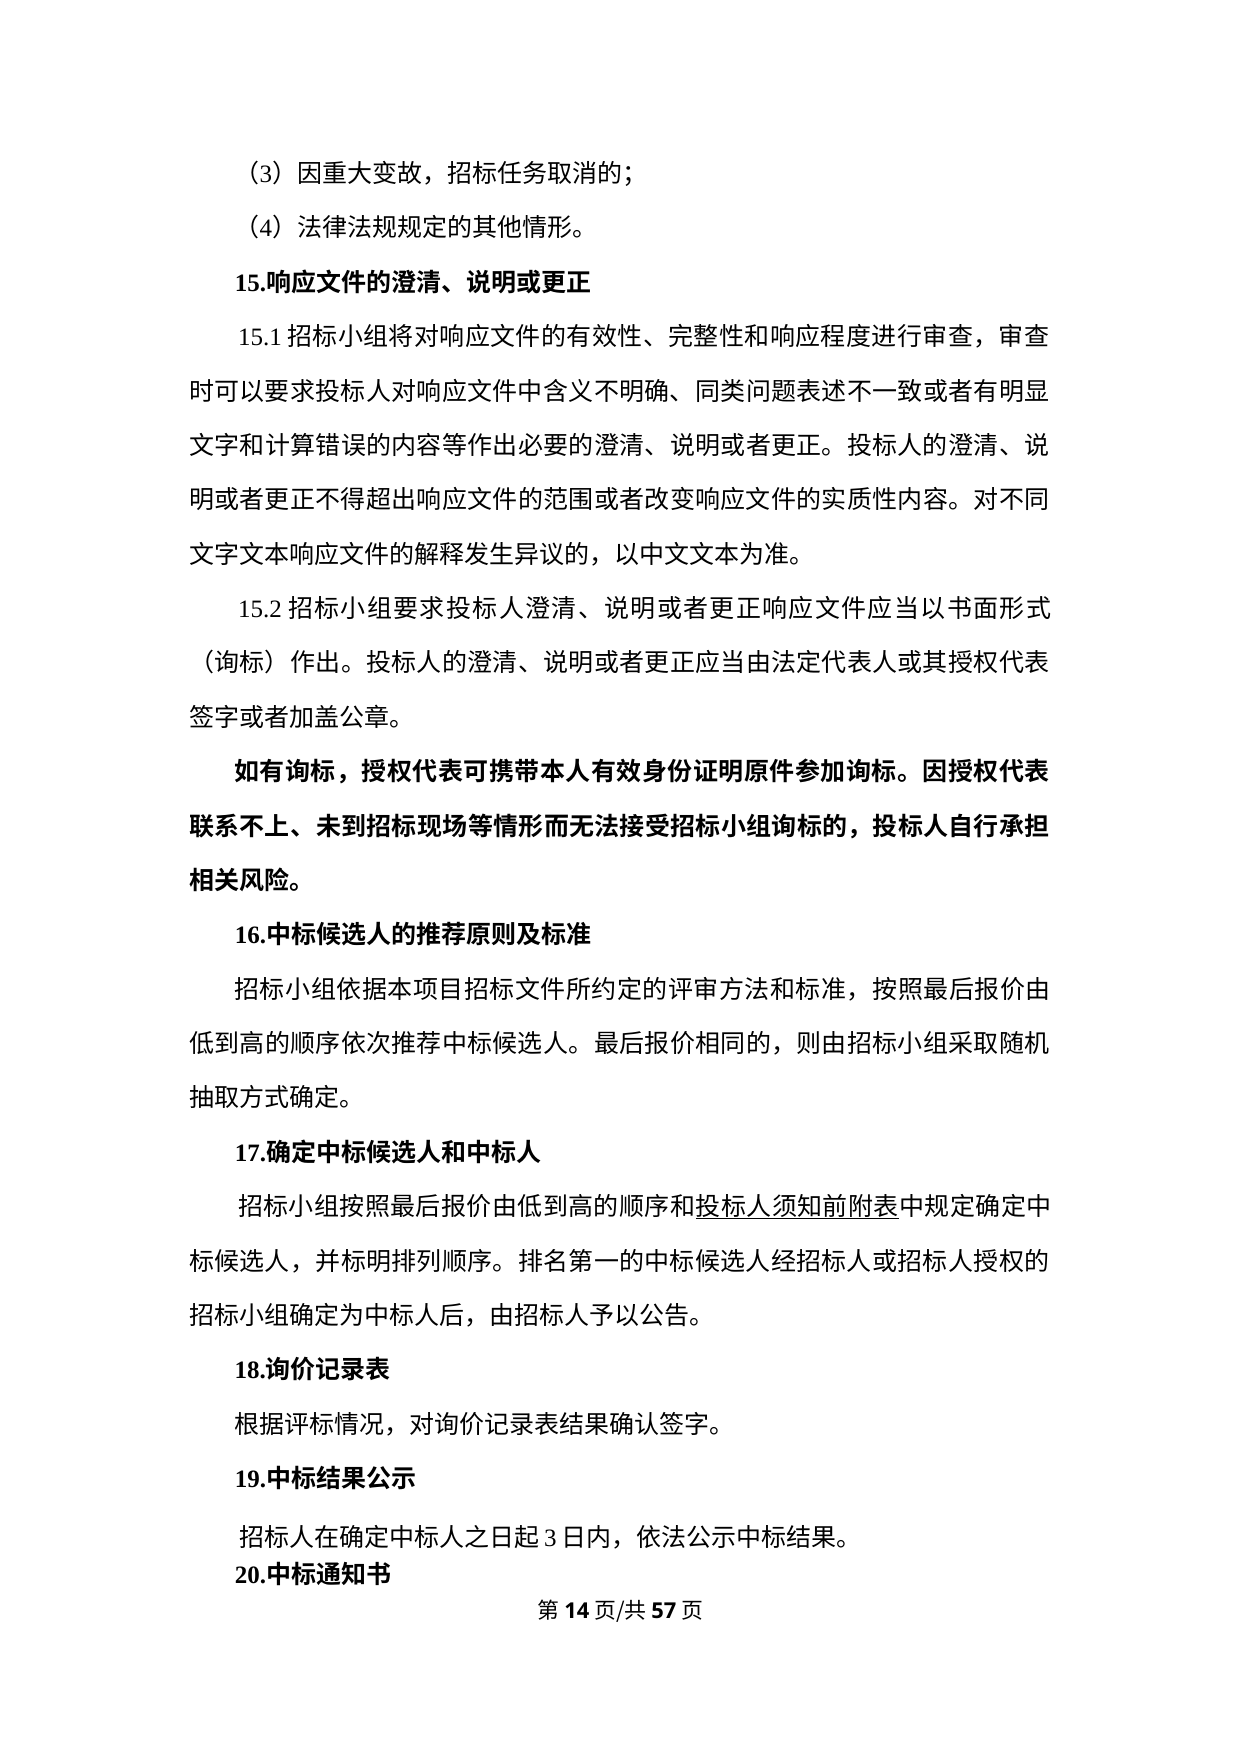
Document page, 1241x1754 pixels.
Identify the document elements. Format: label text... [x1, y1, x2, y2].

text 15.1招标小组将对响应文件的有效性、完整性和响应程度进行审查，审查时可以要求投标人对响应文件中含义不明确、同类问题表述不一致或者有明显文字和计算错误的内容等作出必要的澄清、说明或者更正。投标人的澄清、说明或者更正不得超出响应文件的范围或者改变响应文件的实质性内容。对不同文字文本响应文件的解释发生异议的，以中文文本为准。 [189, 317, 1051, 570]
text （4）法律法规规定的其他情形。 [189, 208, 1051, 244]
text 19.中标结果公示 [189, 1458, 1051, 1495]
text 如有询标，授权代表可携带本人有效身份证明原件参加询标。因授权代表联系不上、未到招标现场等情形而无法接受招标小组询标的，投标人自行承担相关风险。 [189, 752, 1051, 897]
text 15.2招标小组要求投标人澄清、说明或者更正响应文件应当以书面形式（询标）作出。投标人的澄清、说明或者更正应当由法定代表人或其授权代表签字或者加盖公章。 [189, 588, 1051, 733]
text 18.询价记录表 [189, 1350, 1051, 1386]
text 招标小组依据本项目招标文件所约定的评审方法和标准，按照最后报价由低到高的顺序依次推荐中标候选人。最后报价相同的，则由招标小组采取随机抽取方式确定。 [189, 969, 1051, 1114]
text 招标人在确定中标人之日起3日内，依法公示中标结果。 [189, 1513, 1051, 1554]
text 17.确定中标候选人和中标人 [189, 1132, 1051, 1168]
text 招标小组按照最后报价由低到高的顺序和投标人须知前附表中规定确定中标候选人，并标明排列顺序。排名第一的中标候选人经招标人或招标人授权的招标小组确定为中标人后，由招标人予以公告。 [189, 1187, 1051, 1332]
text 16.中标候选人的推荐原则及标准 [189, 915, 1051, 951]
text 20.中标通知书 [189, 1554, 1051, 1591]
text 根据评标情况，对询价记录表结果确认签字。 [189, 1404, 1051, 1440]
text 15.响应文件的澄清、说明或更正 [189, 262, 1051, 298]
text （3）因重大变故，招标任务取消的； [189, 153, 1051, 190]
